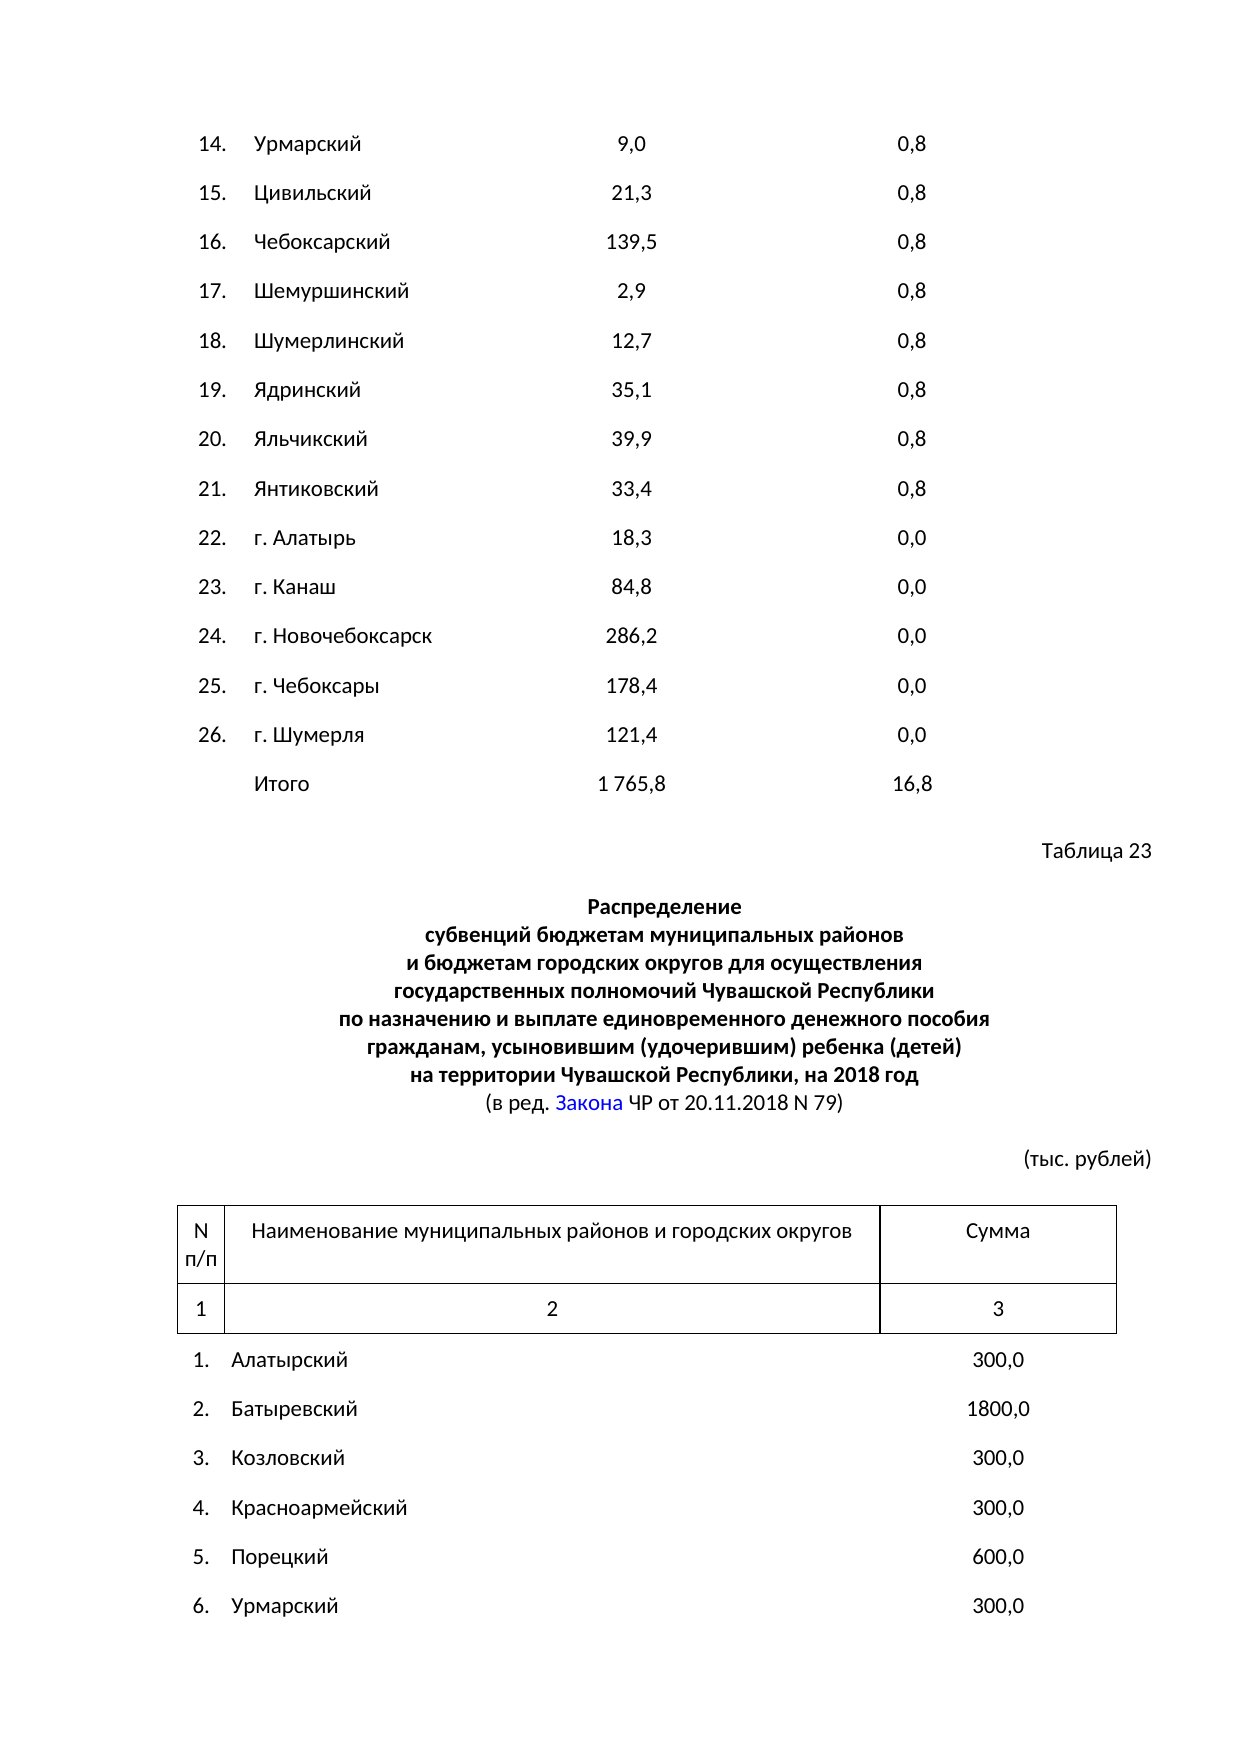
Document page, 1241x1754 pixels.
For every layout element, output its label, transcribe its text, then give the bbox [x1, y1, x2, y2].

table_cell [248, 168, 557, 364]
title по назначению и выплате единовременного денежного пособия [177, 1004, 1152, 1032]
title на территории Чувашской Республики, на 2018 год [177, 1060, 1152, 1088]
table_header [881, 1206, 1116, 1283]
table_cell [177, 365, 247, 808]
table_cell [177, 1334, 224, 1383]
title субвенций бюджетам муниципальных районов [177, 920, 1152, 948]
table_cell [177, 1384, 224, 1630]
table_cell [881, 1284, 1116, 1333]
title государственных полномочий Чувашской Республики [177, 976, 1152, 1004]
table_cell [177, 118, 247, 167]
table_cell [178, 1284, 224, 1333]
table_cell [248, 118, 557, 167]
title гражданам, усыновившим (удочерившим) ребенка (детей) [177, 1032, 1152, 1060]
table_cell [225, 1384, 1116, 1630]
title Распределение [177, 892, 1152, 920]
text Таблица 23 [177, 836, 1152, 864]
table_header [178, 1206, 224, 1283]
text (в ред. Закона ЧР от 20.11.2018 N 79) [177, 1088, 1152, 1116]
text (тыс. рублей) [177, 1144, 1152, 1172]
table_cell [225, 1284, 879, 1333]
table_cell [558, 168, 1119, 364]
title и бюджетам городских округов для осуществления [177, 948, 1152, 976]
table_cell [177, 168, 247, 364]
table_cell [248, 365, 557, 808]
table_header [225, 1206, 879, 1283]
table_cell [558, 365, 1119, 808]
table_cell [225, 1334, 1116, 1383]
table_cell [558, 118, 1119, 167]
